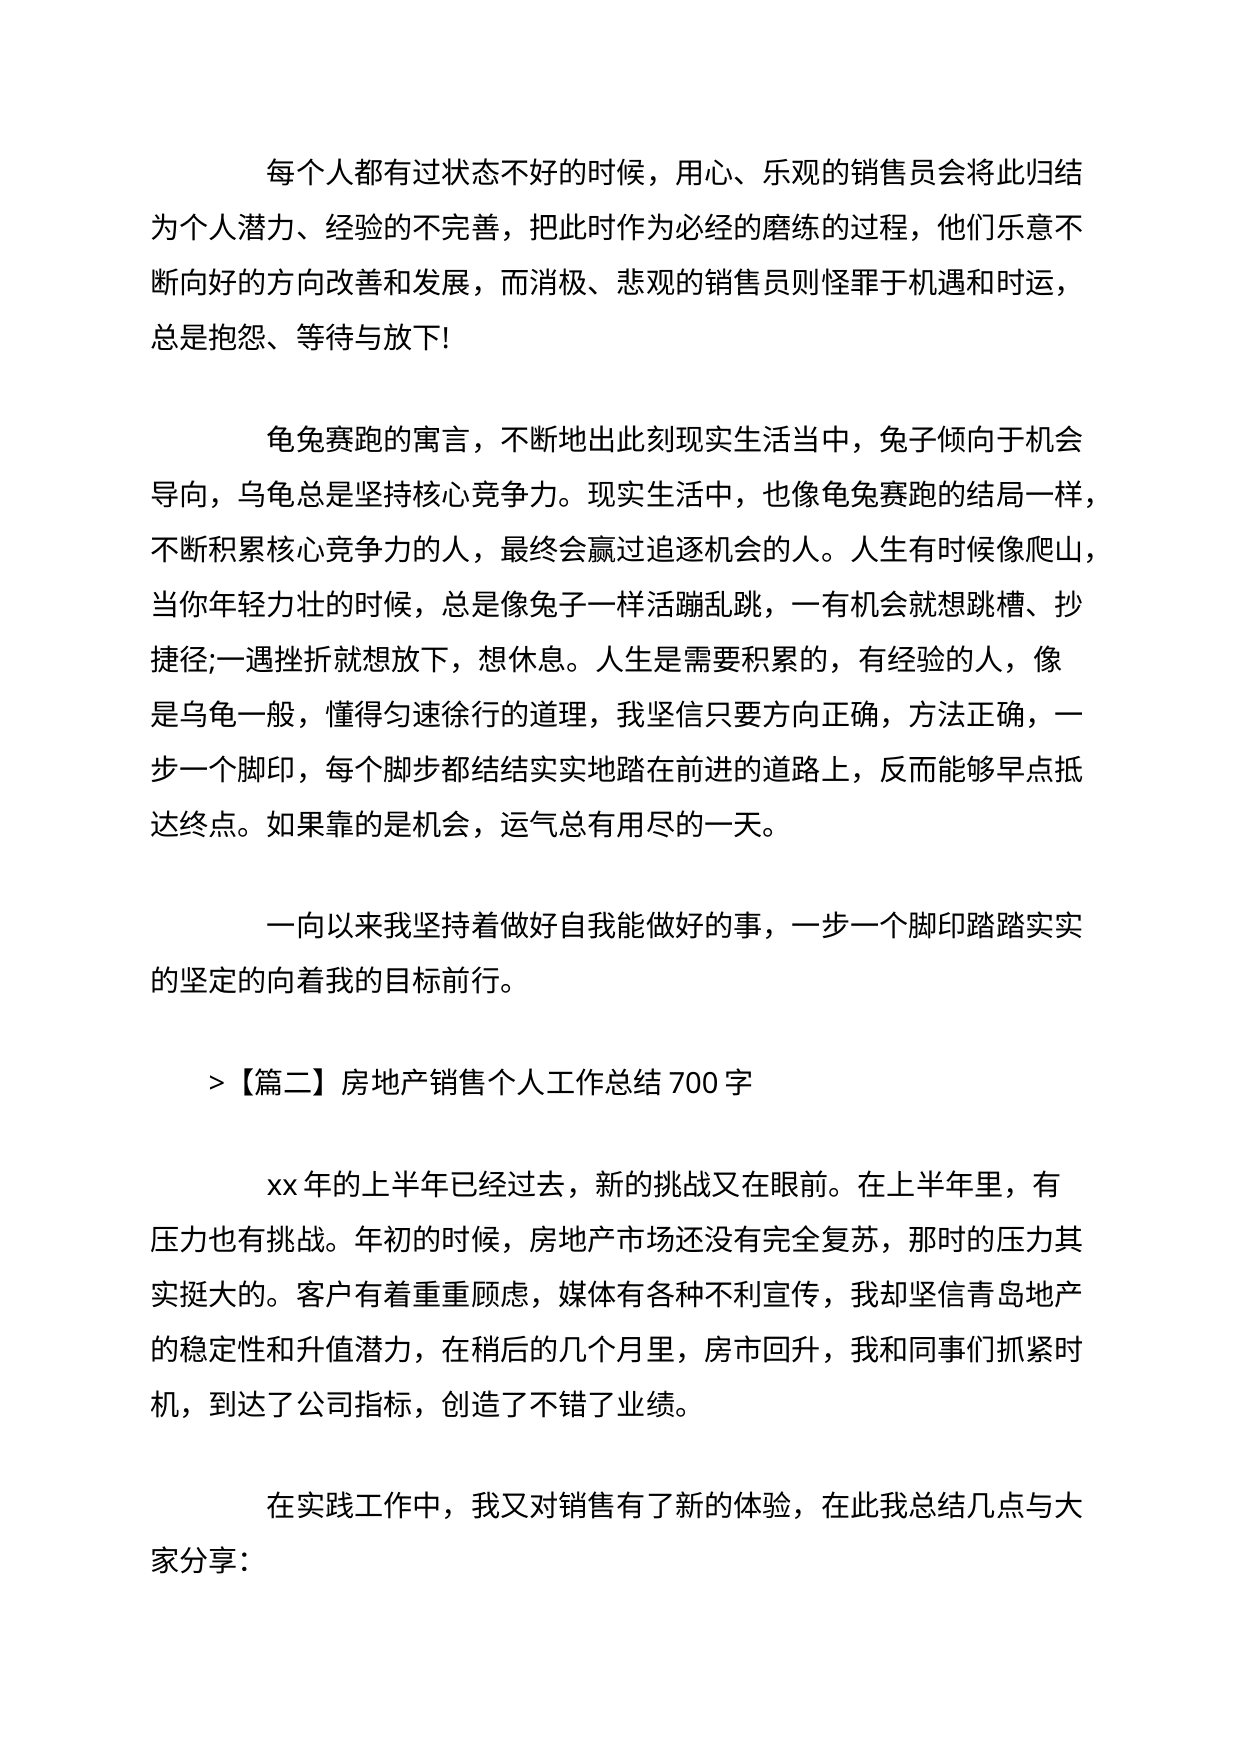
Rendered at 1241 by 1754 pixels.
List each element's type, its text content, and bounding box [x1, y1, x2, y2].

text xx年的上半年已经过去，新的挑战又在眼前。在上半年里，有压力也有挑战。年初的时候，房地产市场还没有完全复苏，那时的压力其实挺大的。客户有着重重顾虑，媒体有各种不利宣传，我却坚信青岛地产的稳定性和升值潜力，在稍后的几个月里，房市回升，我和同事们抓紧时机，到达了公司指标，创造了不错了业绩。 [150, 1161, 1090, 1423]
text 在实践工作中，我又对销售有了新的体验，在此我总结几点与大家分享： [150, 1483, 1090, 1580]
text >【篇二】房地产销售个人工作总结700字 [150, 1059, 1090, 1102]
text 每个人都有过状态不好的时候，用心、乐观的销售员会将此归结为个人潜力、经验的不完善，把此时作为必经的磨练的过程，他们乐意不断向好的方向改善和发展，而消极、悲观的销售员则怪罪于机遇和时运，总是抱怨、等待与放下! [150, 150, 1090, 357]
text 一向以来我坚持着做好自我能做好的事，一步一个脚印踏踏实实的坚定的向着我的目标前行。 [150, 903, 1090, 1000]
text 龟兔赛跑的寓言，不断地出此刻现实生活当中，兔子倾向于机会导向，乌龟总是坚持核心竞争力。现实生活中，也像龟兔赛跑的结局一样，不断积累核心竞争力的人，最终会赢过追逐机会的人。人生有时候像爬山，当你年轻力壮的时候，总是像兔子一样活蹦乱跳，一有机会就想跳槽、抄捷径;一遇挫折就想放下，想休息。人生是需要积累的，有经验的人，像是乌龟一般，懂得匀速徐行的道理，我坚信只要方向正确，方法正确，一步一个脚印，每个脚步都结结实实地踏在前进的道路上，反而能够早点抵达终点。如果靠的是机会，运气总有用尽的一天。 [150, 417, 1090, 843]
